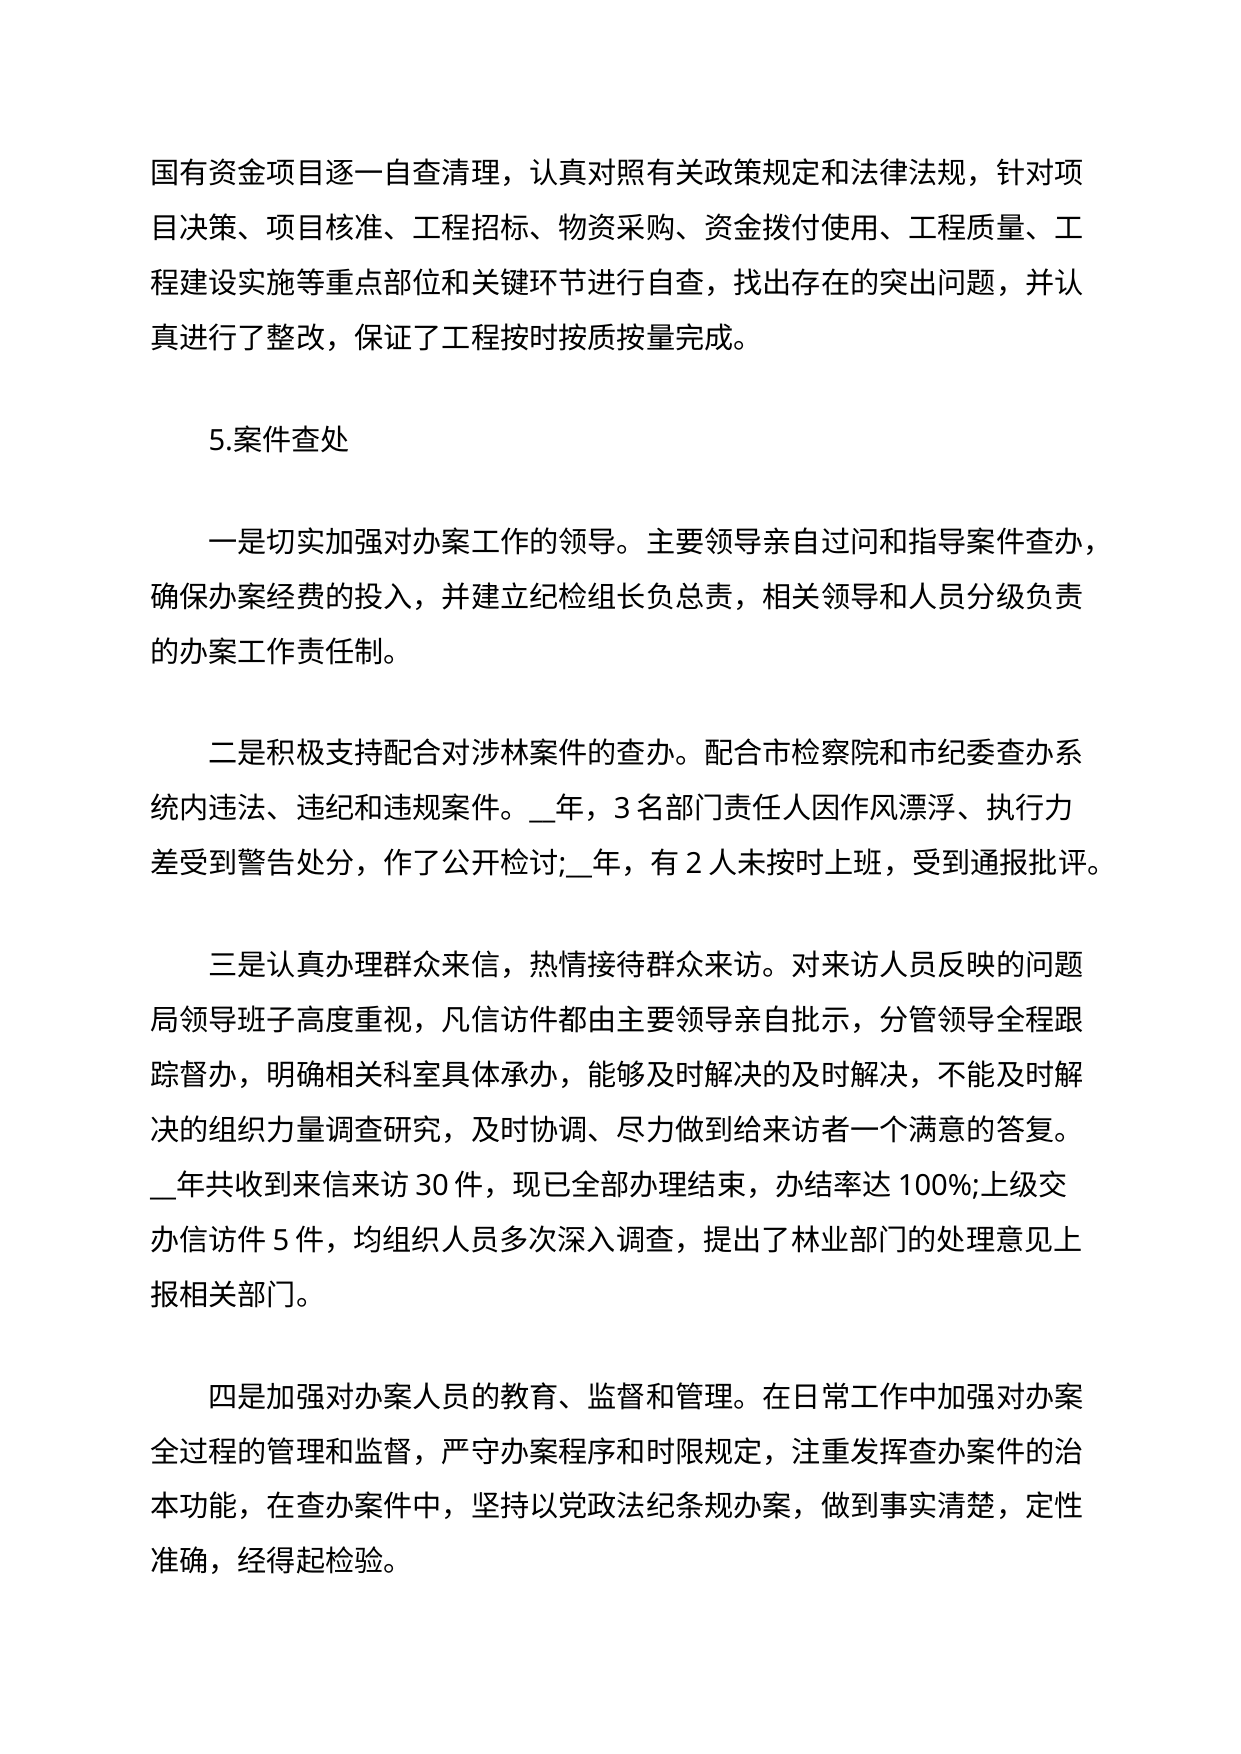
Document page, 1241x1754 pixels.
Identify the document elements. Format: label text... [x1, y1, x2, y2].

text 一是切实加强对办案工作的领导。主要领导亲自过问和指导案件查办，确保办案经费的投入，并建立纪检组长负总责，相关领导和人员分级负责的办案工作责任制。 [150, 518, 1090, 671]
text 二是积极支持配合对涉林案件的查办。配合市检察院和市纪委查办系统内违法、违纪和违规案件。__年，3名部门责任人因作风漂浮、执行力差受到警告处分，作了公开检讨;__年，有2人未按时上班，受到通报批评。 [150, 730, 1090, 882]
text 四是加强对办案人员的教育、监督和管理。在日常工作中加强对办案全过程的管理和监督，严守办案程序和时限规定，注重发挥查办案件的治本功能，在查办案件中，坚持以党政法纪条规办案，做到事实清楚，定性准确，经得起检验。 [150, 1373, 1090, 1580]
text 5.案件查处 [150, 416, 1090, 459]
text 三是认真办理群众来信，热情接待群众来访。对来访人员反映的问题局领导班子高度重视，凡信访件都由主要领导亲自批示，分管领导全程跟踪督办，明确相关科室具体承办，能够及时解决的及时解决，不能及时解决的组织力量调查研究，及时协调、尽力做到给来访者一个满意的答复。__年共收到来信来访30件，现已全部办理结束，办结率达100%;上级交办信访件5件，均组织人员多次深入调查，提出了林业部门的处理意见上报相关部门。 [150, 942, 1090, 1314]
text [150, 150, 1090, 357]
